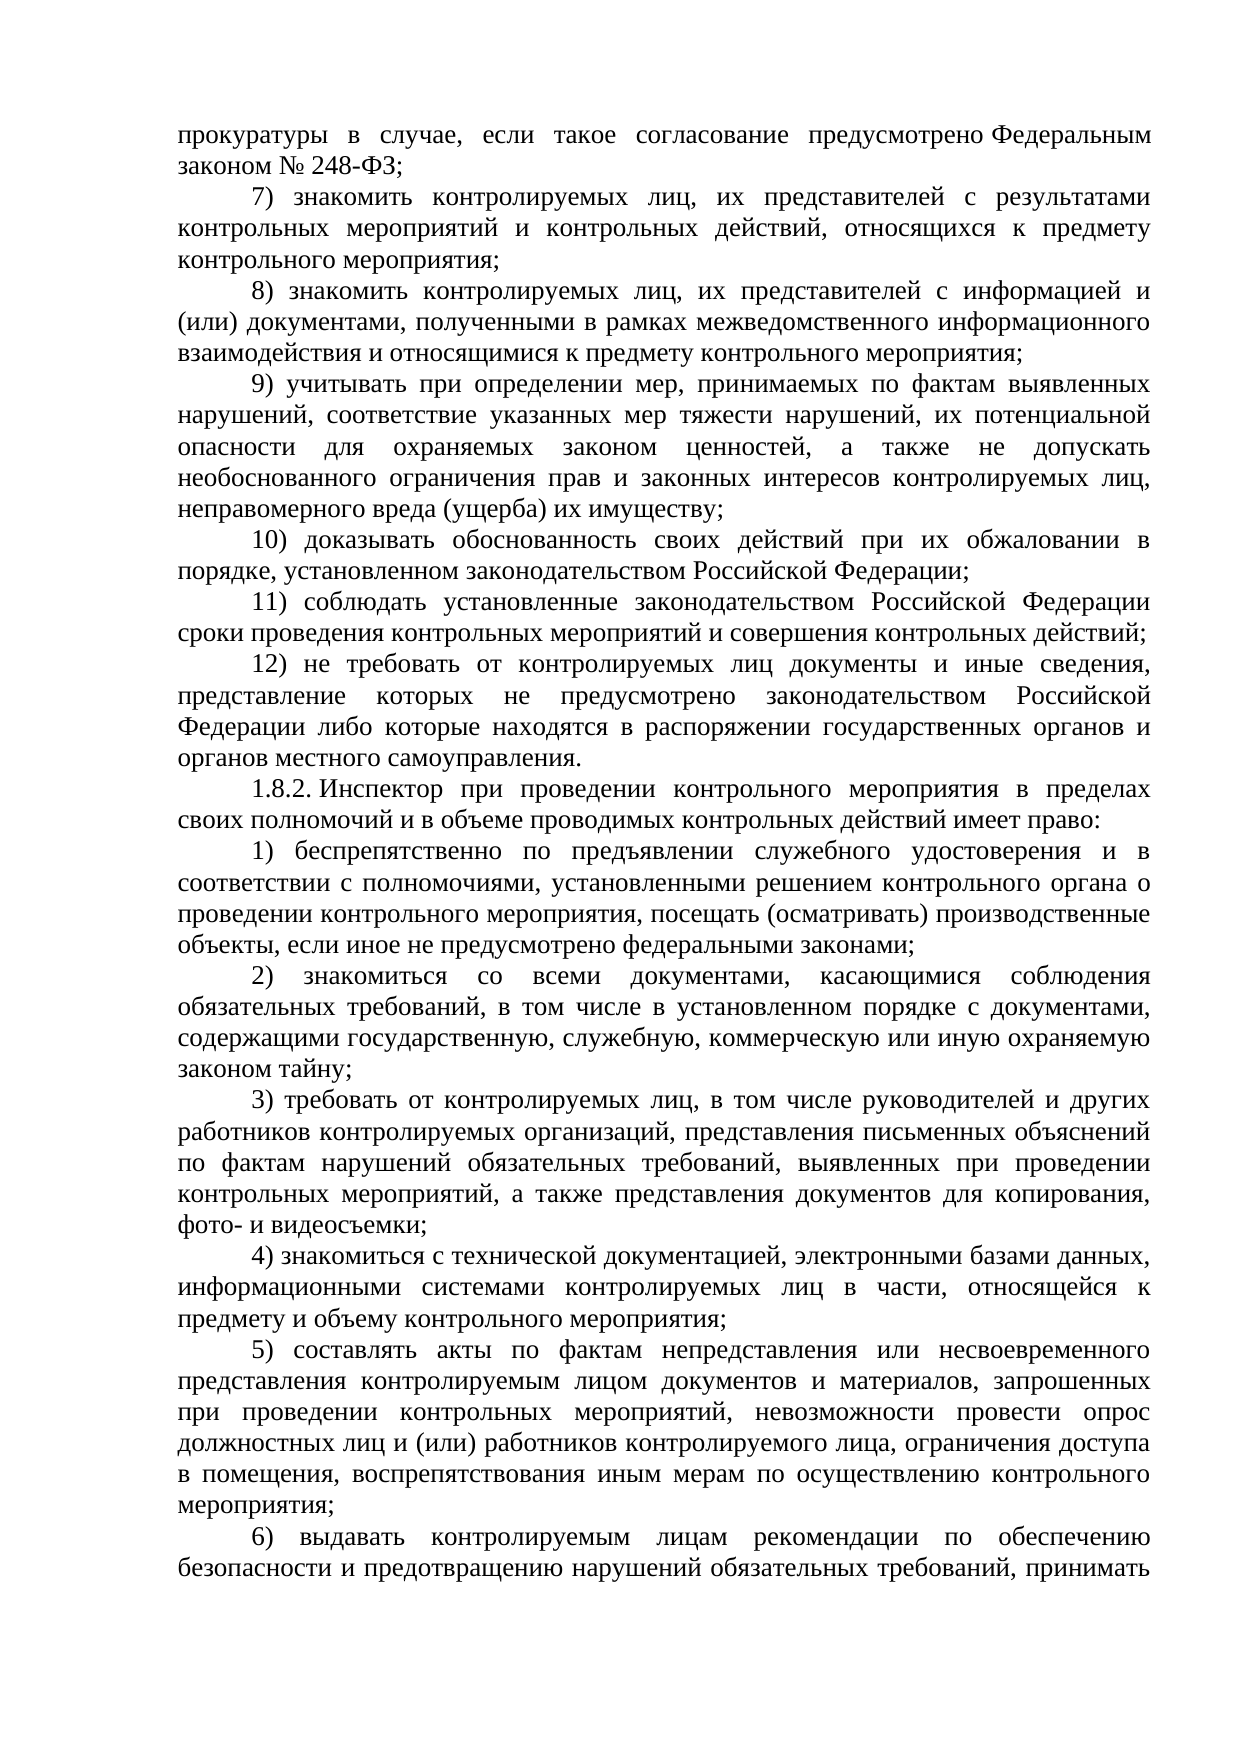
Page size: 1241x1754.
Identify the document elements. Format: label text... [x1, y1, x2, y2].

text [177, 118, 1152, 180]
text 7) знакомить контролируемых лиц, их представителей с результатами контрольных мероприятий и контрольных действий, относящихся к предмету контрольного мероприятия; [177, 180, 1152, 274]
text 1) беспрепятственно по предъявлении служебного удостоверения и в соответствии с полномочиями, установленными решением контрольного органа о проведении контрольного мероприятия, посещать (осматривать) производственные объекты, если иное не предусмотрено федеральными законами; [177, 834, 1152, 959]
text 10) доказывать обоснованность своих действий при их обжаловании в порядке, установленном законодательством Российской Федерации; [177, 523, 1152, 585]
text 4) знакомиться с технической документацией, электронными базами данных, информационными системами контролируемых лиц в части, относящейся к предмету и объему контрольного мероприятия; [177, 1239, 1152, 1333]
text 2) знакомиться со всеми документами, касающимися соблюдения обязательных требований, в том числе в установленном порядке с документами, содержащими государственную, служебную, коммерческую или иную охраняемую законом тайну; [177, 959, 1152, 1084]
text 12) не требовать от контролируемых лиц документы и иные сведения, представление которых не предусмотрено законодательством Российской Федерации либо которые находятся в распоряжении государственных органов и органов местного самоуправления. [177, 648, 1152, 772]
text 9) учитывать при определении мер, принимаемых по фактам выявленных нарушений, соответствие указанных мер тяжести нарушений, их потенциальной опасности для охраняемых законом ценностей, а также не допускать необоснованного ограничения прав и законных интересов контролируемых лиц, неправомерного вреда (ущерба) их имуществу; [177, 367, 1152, 523]
text 5) составлять акты по фактам непредставления или несвоевременного представления контролируемым лицом документов и материалов, запрошенных при проведении контрольных мероприятий, невозможности провести опрос должностных лиц и (или) работников контролируемого лица, ограничения доступа в помещения, воспрепятствования иным мерам по осуществлению контрольного мероприятия; [177, 1333, 1152, 1520]
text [177, 1520, 1152, 1582]
text 1.8.2. Инспектор при проведении контрольного мероприятия в пределах своих полномочий и в объеме проводимых контрольных действий имеет право: [177, 772, 1152, 834]
text 3) требовать от контролируемых лиц, в том числе руководителей и других работников контролируемых организаций, представления письменных объяснений по фактам нарушений обязательных требований, выявленных при проведении контрольных мероприятий, а также представления документов для копирования, фото- и видеосъемки; [177, 1084, 1152, 1239]
text 11) соблюдать установленные законодательством Российской Федерации сроки проведения контрольных мероприятий и совершения контрольных действий; [177, 585, 1152, 648]
text 8) знакомить контролируемых лиц, их представителей с информацией и (или) документами, полученными в рамках межведомственного информационного взаимодействия и относящимися к предмету контрольного мероприятия; [177, 274, 1152, 367]
